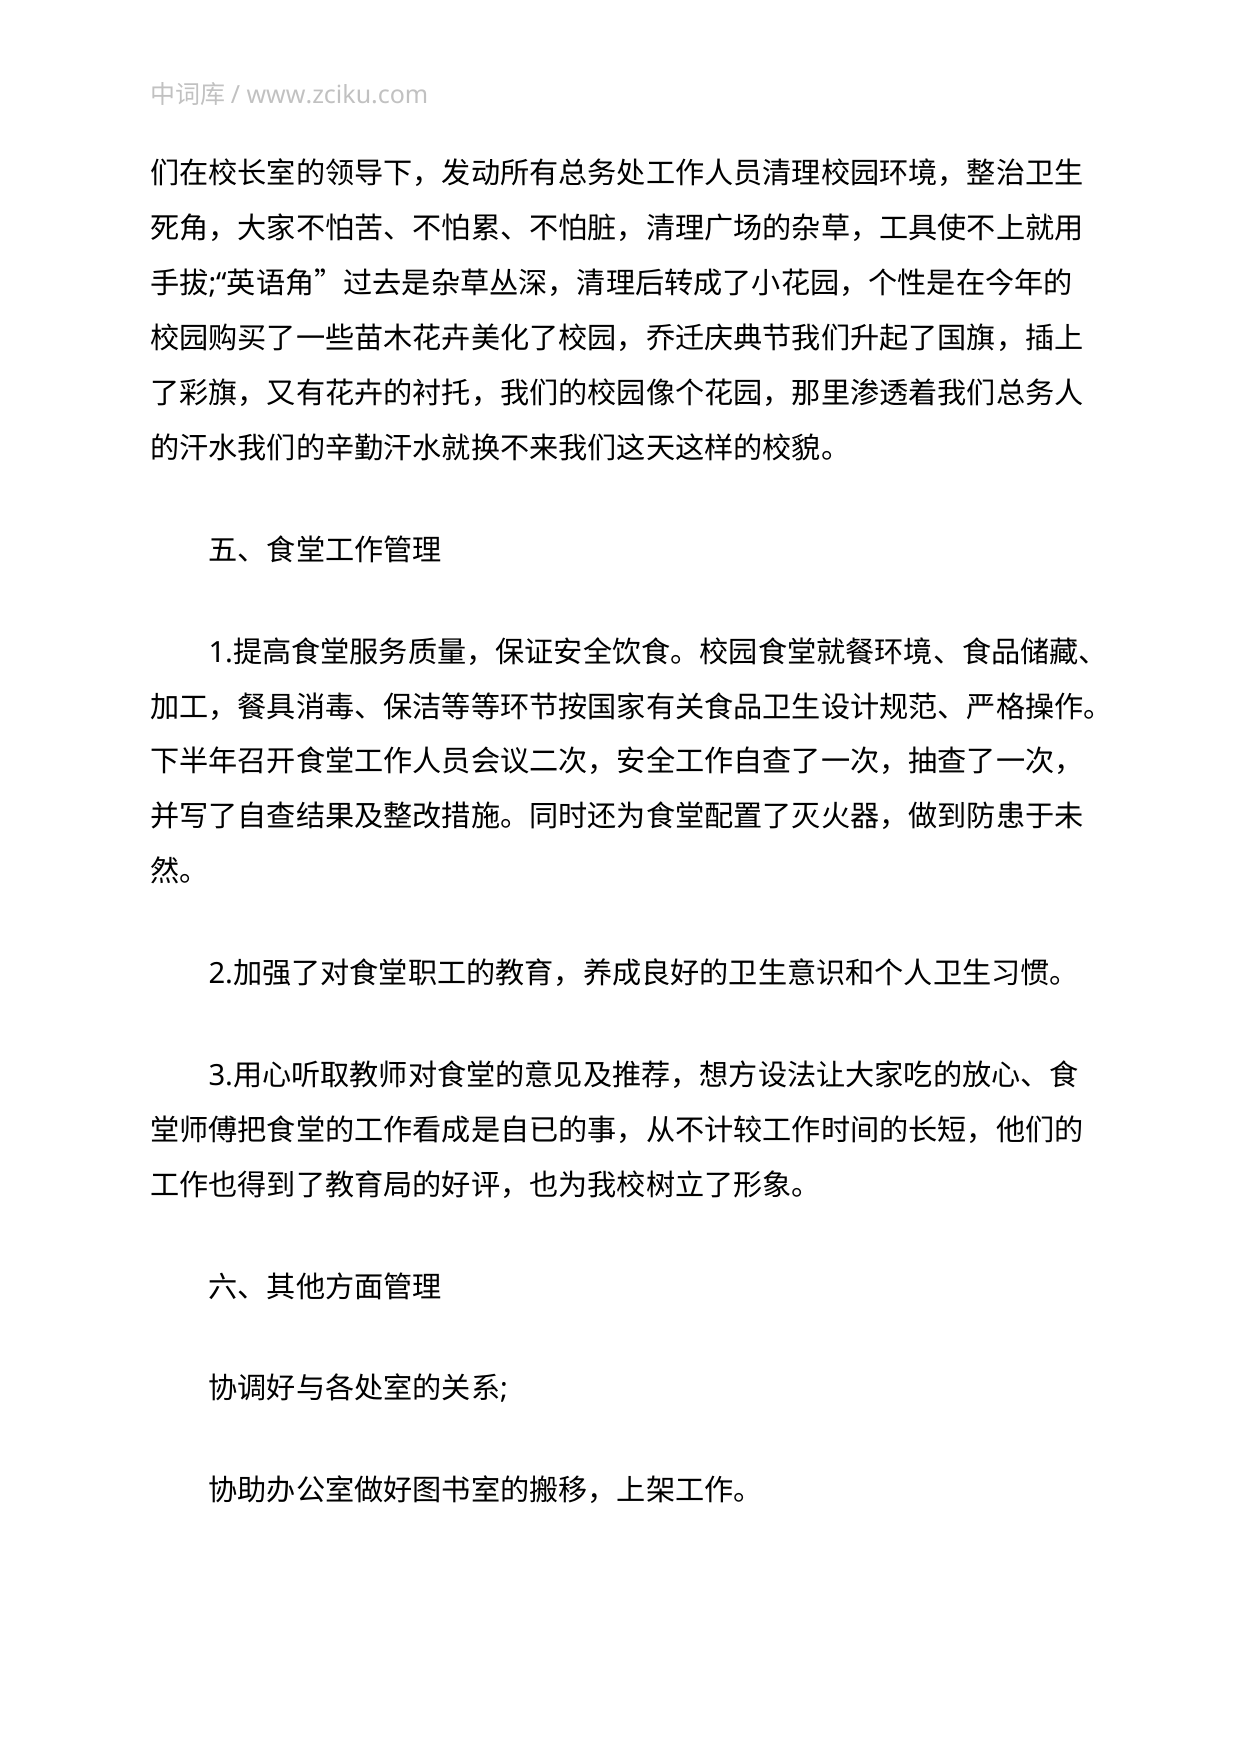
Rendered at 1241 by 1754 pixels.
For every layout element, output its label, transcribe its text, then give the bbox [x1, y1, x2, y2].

text 六、其他方面管理 [150, 1263, 1090, 1306]
text 1.提高食堂服务质量，保证安全饮食。校园食堂就餐环境、食品储藏、加工，餐具消毒、保洁等等环节按国家有关食品卫生设计规范、严格操作。下半年召开食堂工作人员会议二次，安全工作自查了一次，抽查了一次，并写了自查结果及整改措施。同时还为食堂配置了灭火器，做到防患于未然。 [150, 628, 1090, 890]
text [150, 150, 1090, 467]
text 协调好与各处室的关系; [150, 1365, 1090, 1407]
text 3.用心听取教师对食堂的意见及推荐，想方设法让大家吃的放心、食堂师傅把食堂的工作看成是自已的事，从不计较工作时间的长短，他们的工作也得到了教育局的好评，也为我校树立了形象。 [150, 1052, 1090, 1204]
text 五、食堂工作管理 [150, 526, 1090, 569]
text 协助办公室做好图书室的搬移，上架工作。 [150, 1467, 1090, 1509]
text 2.加强了对食堂职工的教育，养成良好的卫生意识和个人卫生习惯。 [150, 949, 1090, 992]
